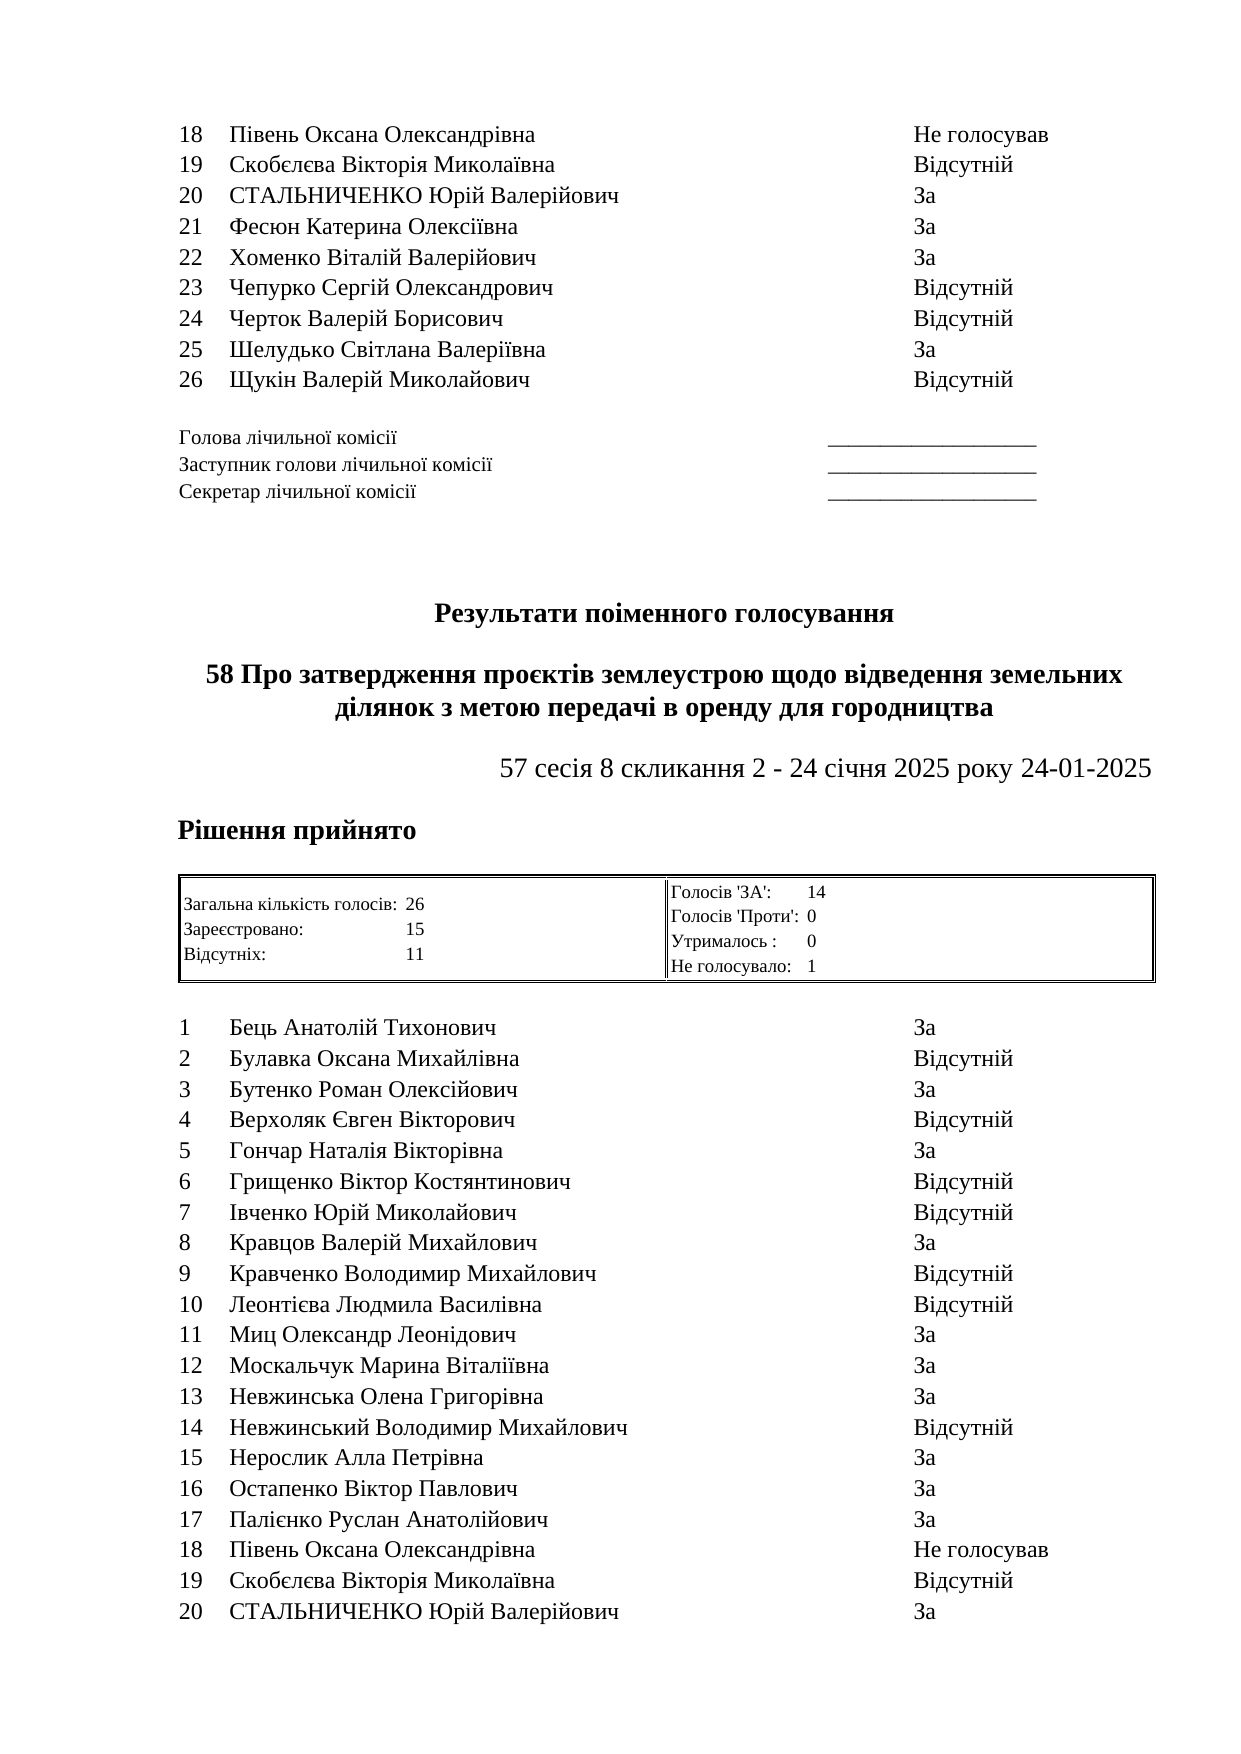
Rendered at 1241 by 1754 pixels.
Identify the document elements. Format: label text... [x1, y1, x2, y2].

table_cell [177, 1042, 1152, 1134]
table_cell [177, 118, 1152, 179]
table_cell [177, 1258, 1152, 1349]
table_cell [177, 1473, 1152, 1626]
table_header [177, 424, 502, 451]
text Рішення прийнято [177, 813, 1152, 845]
text 58 Про затвердження проєктів землеустрою щодо відведення земельних ділянок з метою передачі в оренду для городництва [177, 657, 1152, 722]
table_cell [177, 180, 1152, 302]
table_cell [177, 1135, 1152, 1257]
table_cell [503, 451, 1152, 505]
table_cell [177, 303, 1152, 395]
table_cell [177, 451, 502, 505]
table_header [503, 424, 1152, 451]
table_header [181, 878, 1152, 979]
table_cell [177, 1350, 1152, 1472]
text 57 сесія 8 скликання 2 - 24 січня 2025 року 24-01-2025 [177, 751, 1152, 784]
text Результати поіменного голосування [177, 596, 1152, 628]
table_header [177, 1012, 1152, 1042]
